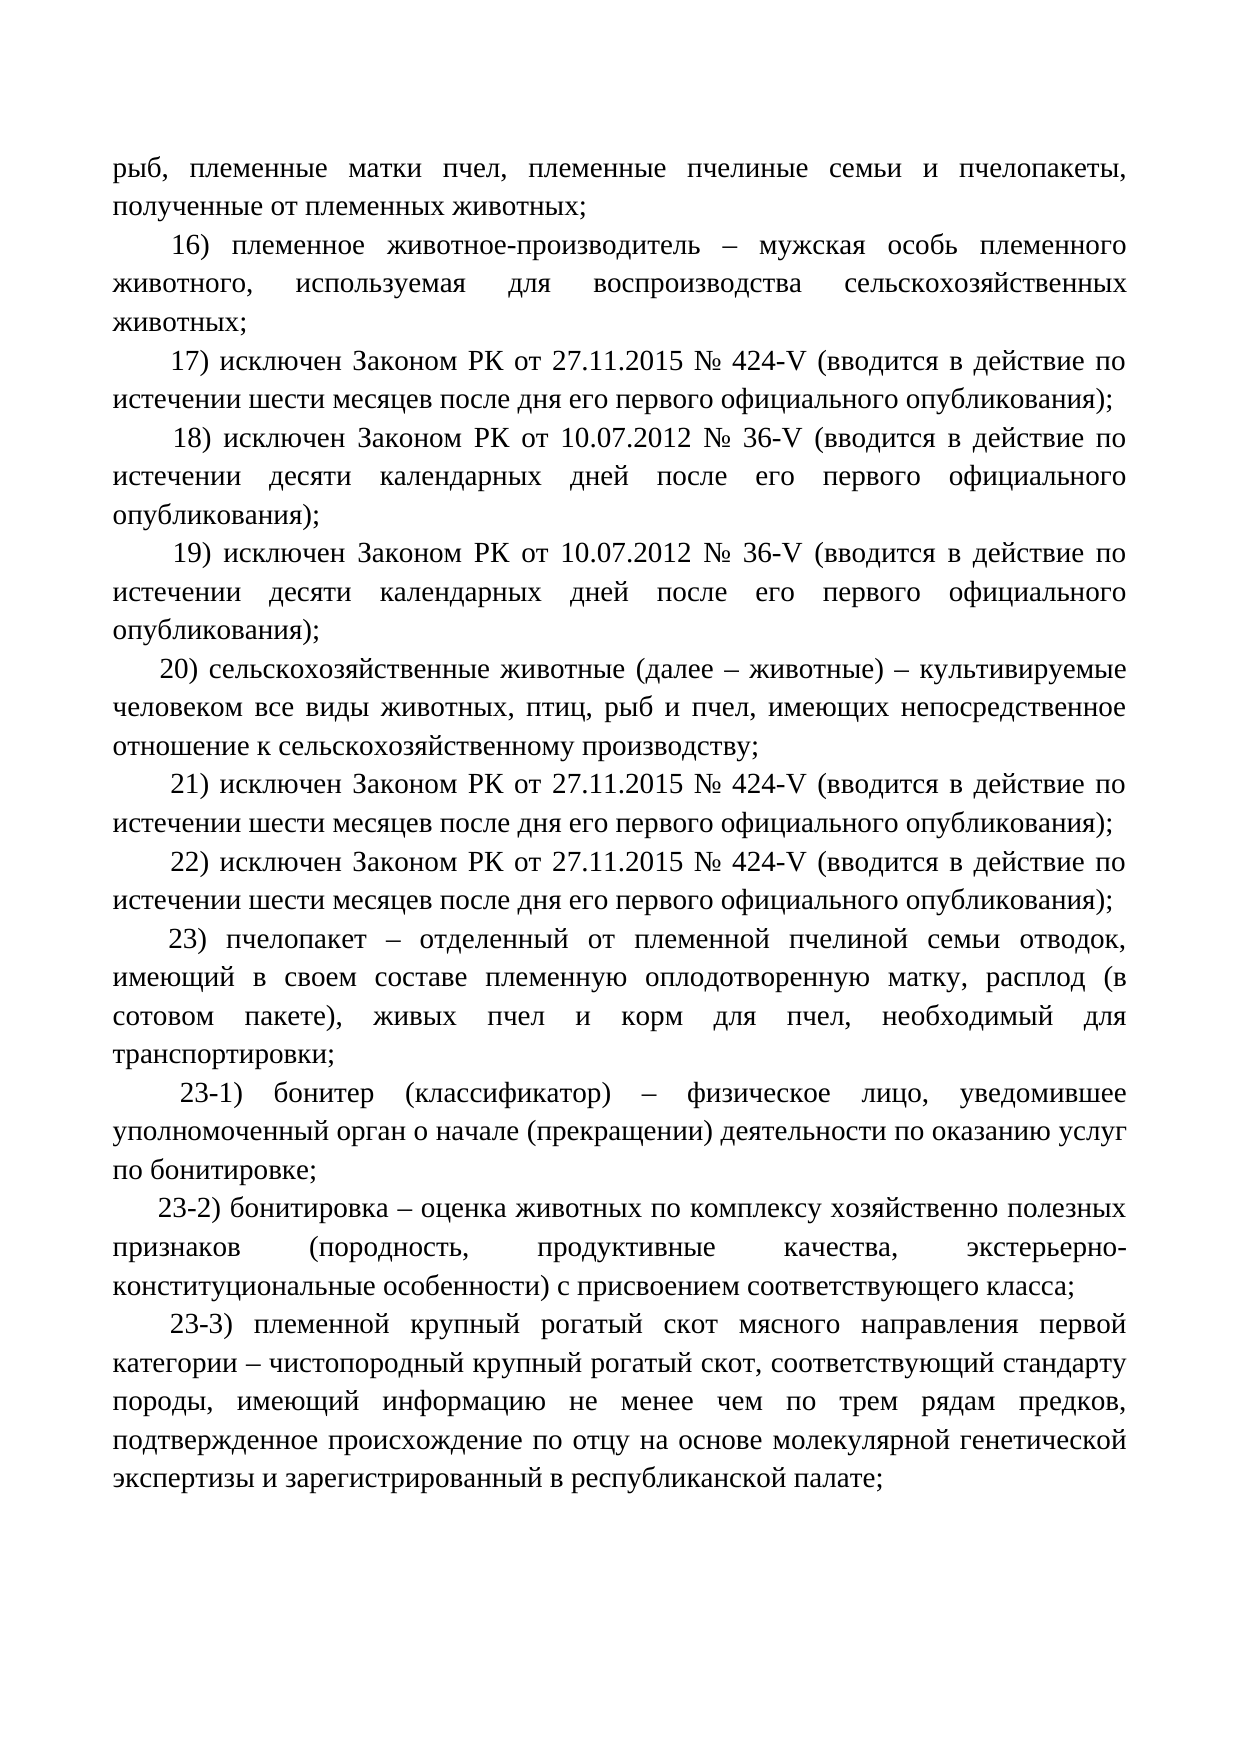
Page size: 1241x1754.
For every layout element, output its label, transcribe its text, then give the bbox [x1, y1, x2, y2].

text 17) исключен Законом РК от 27.11.2015 № 424-V (вводится в действие по истечении шести месяцев после дня его первого официального опубликования); [112, 343, 1128, 415]
text 23-1) бонитер (классификатор) – физическое лицо, уведомившее уполномоченный орган о начале (прекращении) деятельности по оказанию услуг по бонитировке; [112, 1075, 1128, 1186]
text 23) пчелопакет – отделенный от племенной пчелиной семьи отводок, имеющий в своем составе племенную оплодотворенную матку, расплод (в сотовом пакете), живых пчел и корм для пчел, необходимый для транспортировки; [112, 921, 1128, 1070]
text 21) исключен Законом РК от 27.11.2015 № 424-V (вводится в действие по истечении шести месяцев после дня его первого официального опубликования); [112, 767, 1128, 839]
text 23-2) бонитировка – оценка животных по комплексу хозяйственно полезных признаков (породность, продуктивные качества, экстерьерно-конституциональные особенности) с присвоением соответствующего класса; [112, 1191, 1128, 1301]
text 18) исключен Законом РК от 10.07.2012 № 36-V (вводится в действие по истечении десяти календарных дней после его первого официального опубликования); [112, 420, 1128, 530]
text 20) сельскохозяйственные животные (далее – животные) – культивируемые человеком все виды животных, птиц, рыб и пчел, имеющих непосредственное отношение к сельскохозяйственному производству; [112, 651, 1128, 762]
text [112, 150, 1128, 222]
text 19) исключен Законом РК от 10.07.2012 № 36-V (вводится в действие по истечении десяти календарных дней после его первого официального опубликования); [112, 535, 1128, 646]
text 16) племенное животное-производитель – мужская особь племенного животного, используемая для воспроизводства сельскохозяйственных животных; [112, 227, 1128, 338]
text 22) исключен Законом РК от 27.11.2015 № 424-V (вводится в действие по истечении шести месяцев после дня его первого официального опубликования); [112, 844, 1128, 916]
text 23-3) племенной крупный рогатый скот мясного направления первой категории – чистопородный крупный рогатый скот, соответствующий стандарту породы, имеющий информацию не менее чем по трем рядам предков, подтвержденное происхождение по отцу на основе молекулярной генетической экспертизы и зарегистрированный в республиканской палате; [112, 1306, 1128, 1494]
